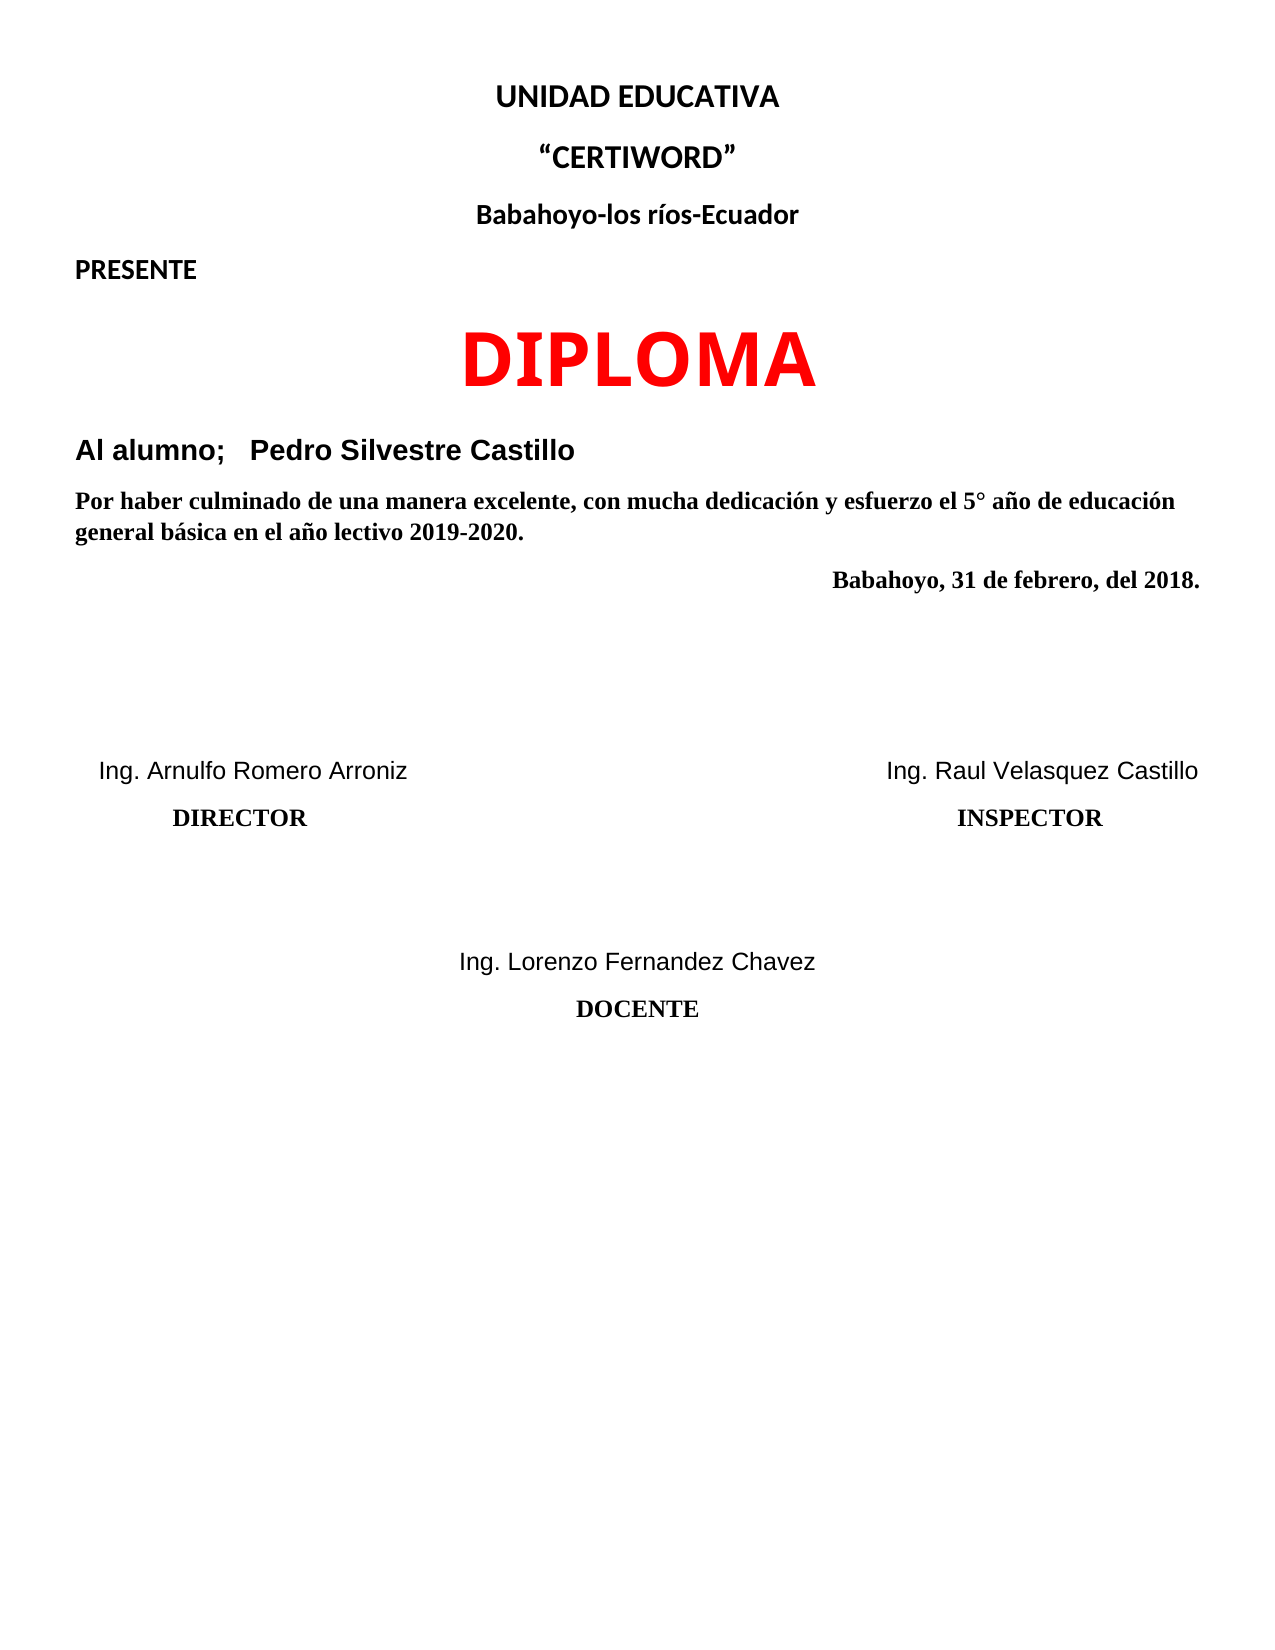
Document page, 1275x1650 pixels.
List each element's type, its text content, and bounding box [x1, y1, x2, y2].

text Babahoyo-los ríos-Ecuador [75, 196, 1200, 232]
text “CERTIWORD” [75, 136, 1200, 176]
text DIRECTOR INSPECTOR [75, 803, 1200, 832]
text Ing. Arnulfo Romero Arroniz Ing. Raul Velasquez Castillo [75, 756, 1200, 784]
text DIPLOMA [75, 306, 1200, 409]
text Por haber culminado de una manera excelente, con mucha dedicación y esfuerzo el 5° año de educación general básica en el año lectivo 2019-2020. [75, 486, 1200, 546]
text Babahoyo, 31 de febrero, del 2018. [75, 565, 1200, 594]
text PRESENTE [75, 251, 1200, 287]
text DOCENTE [75, 994, 1200, 1023]
text Al alumno; Pedro Silvestre Castillo [75, 433, 1200, 467]
text Ing. Lorenzo Fernandez Chavez [75, 947, 1200, 975]
text UNIDAD EDUCATIVA [75, 75, 1200, 116]
